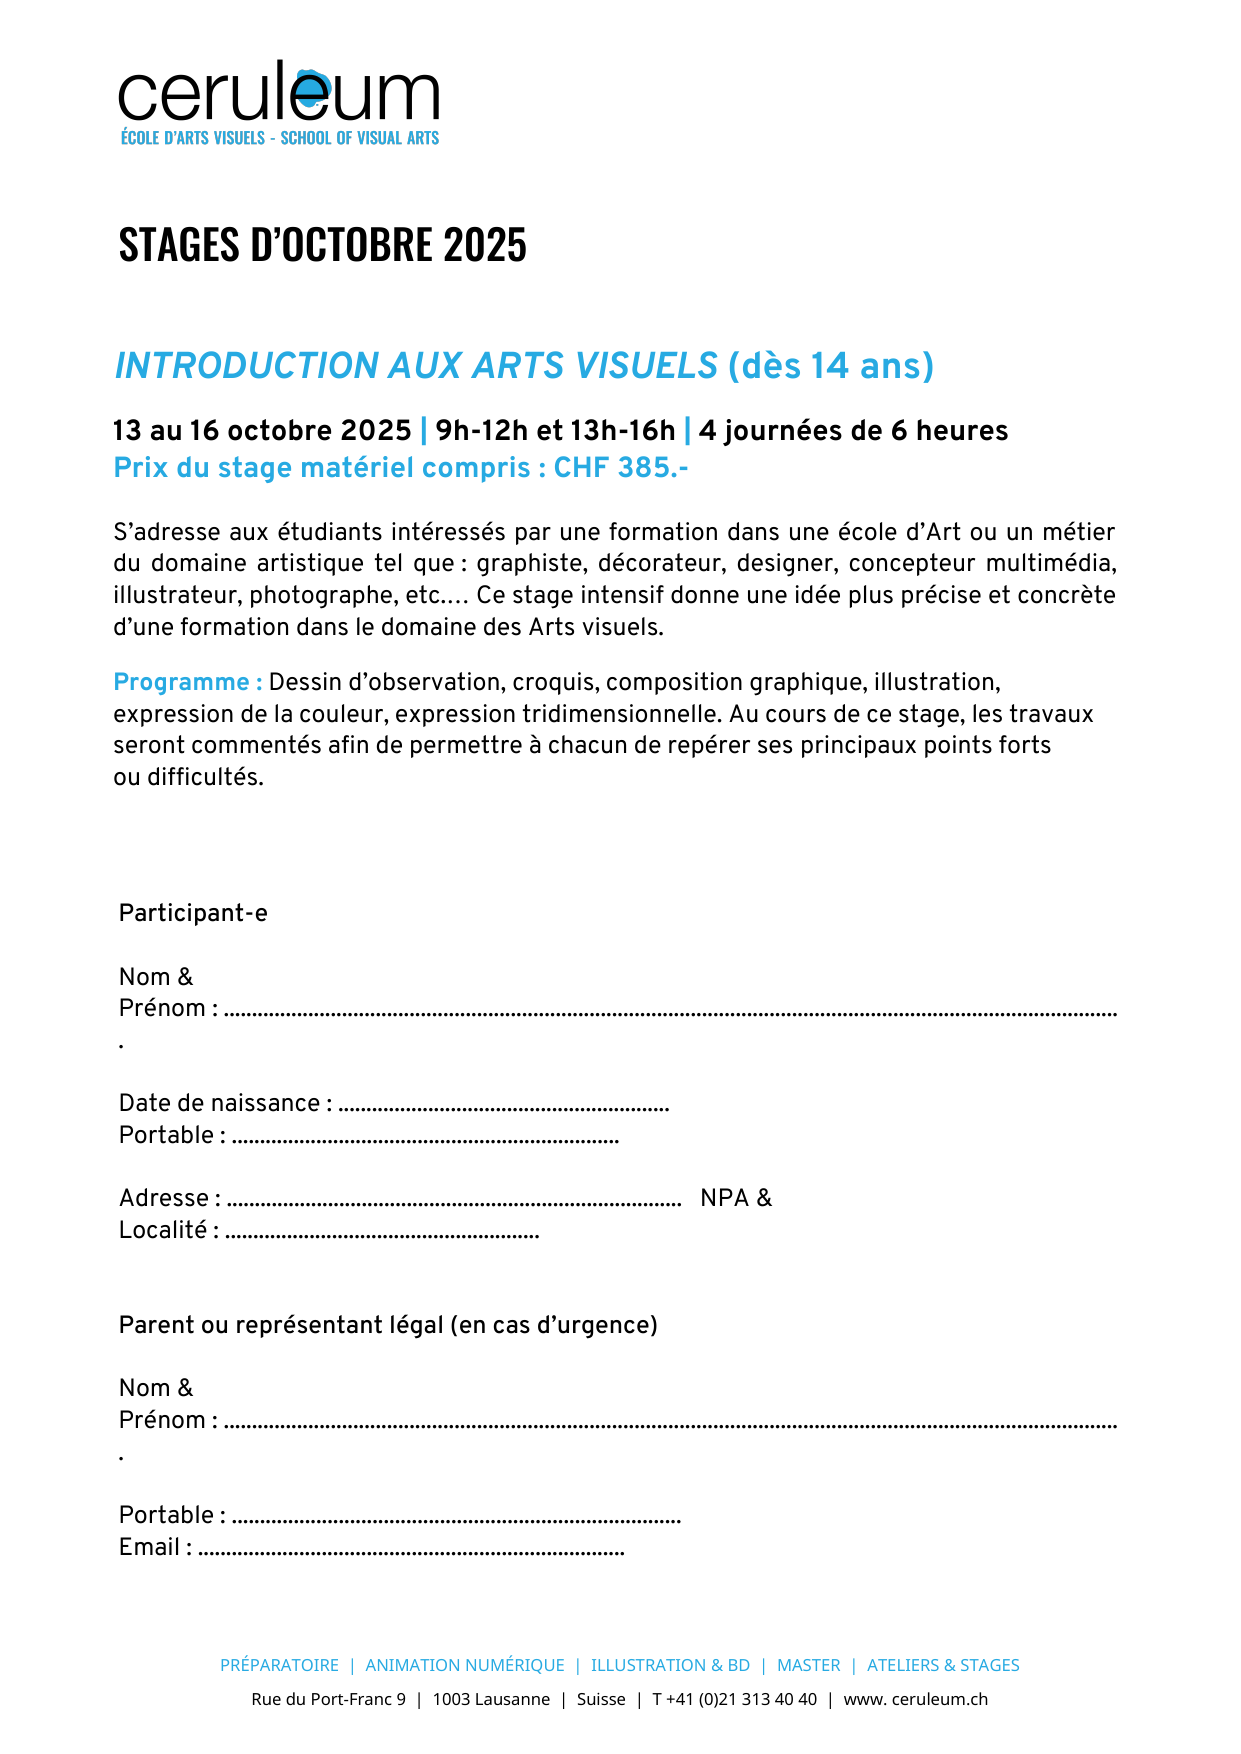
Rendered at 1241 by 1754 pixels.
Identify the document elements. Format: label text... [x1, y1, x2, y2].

text Adresse : ................................................................................. NPA & Localité : ........................................................ [118, 1185, 1122, 1248]
text Participant-e [118, 900, 1122, 931]
text STAGES D’OCTOBRE 2025 [118, 212, 1122, 274]
picture [118, 58, 454, 168]
text Nom & Prénom : ................................................................................................................................................................ [118, 1375, 1122, 1470]
table_header INTRODUCTION AUX ARTS VISUELS (dès 14 ans) 13 au 16 octobre 2025 | 9h-12h et 13h-16h | 4 journées de 6 heures Prix du stage matériel compris : CHF 385.- S’adresse aux étudiants intéressés par une formation dans une école d’Art ou un métier du domaine artistique tel que : graphiste, décorateur, designer, concepteur multimédia, illustrateur, photographe, etc.… Ce stage intensif donne une idée plus précise et concrète d’une formation dans le domaine des Arts visuels. Programme : Dessin d’observation, croquis, composition graphique, illustration, expression de la couleur, expression tridimensionnelle. Au cours de ce stage, les travaux seront commentés afin de permettre à chacun de repérer ses principaux points forts ou difficultés. [103, 335, 1127, 805]
text Parent ou représentant légal (en cas d’urgence) [118, 1311, 1122, 1343]
text Portable : ................................................................................ Email : ............................................................................ [118, 1501, 1122, 1565]
text Nom & Prénom : ................................................................................................................................................................ [118, 963, 1122, 1058]
text Date de naissance : ........................................................... Portable : ..................................................................... [118, 1090, 1122, 1153]
